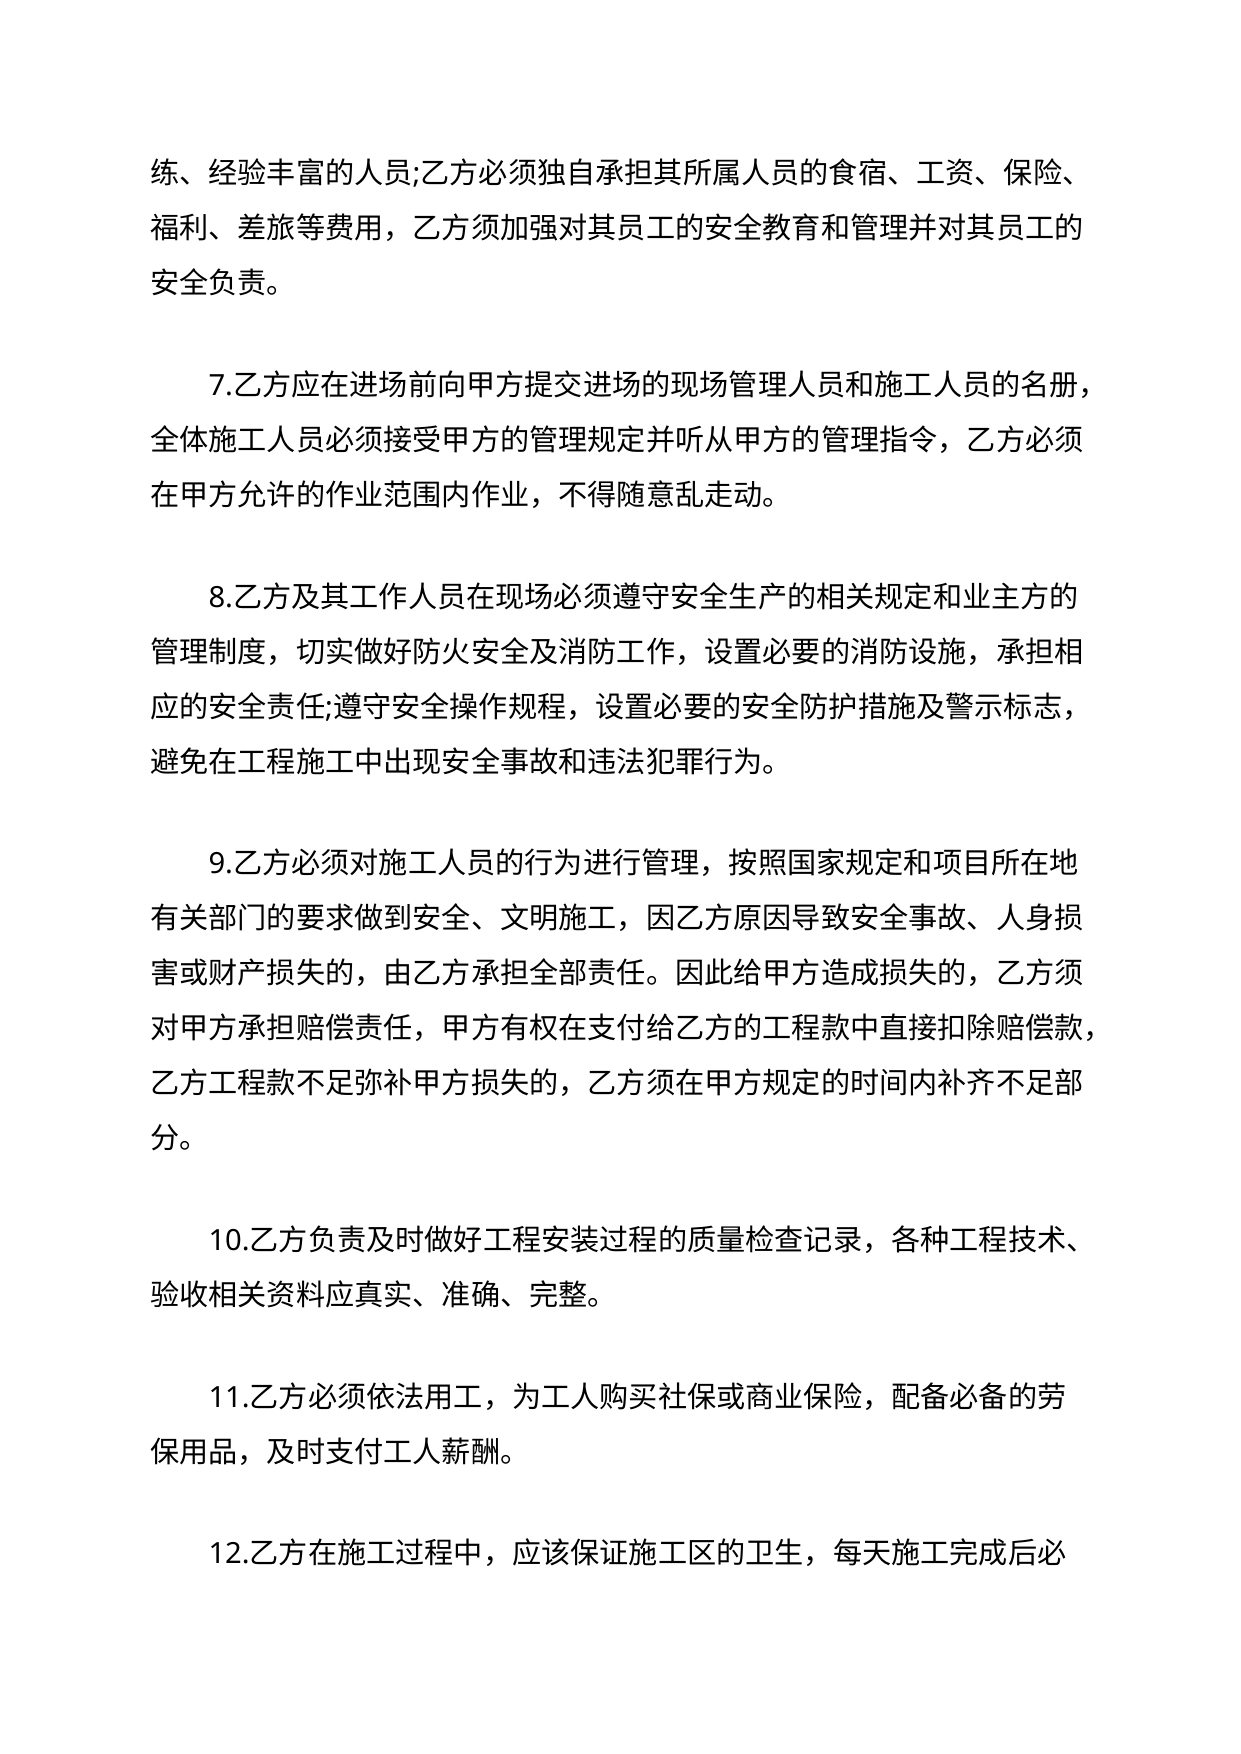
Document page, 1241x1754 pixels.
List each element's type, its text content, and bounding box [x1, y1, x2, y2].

text 9.乙方必须对施工人员的行为进行管理，按照国家规定和项目所在地有关部门的要求做到安全、文明施工，因乙方原因导致安全事故、人身损害或财产损失的，由乙方承担全部责任。因此给甲方造成损失的，乙方须对甲方承担赔偿责任，甲方有权在支付给乙方的工程款中直接扣除赔偿款，乙方工程款不足弥补甲方损失的，乙方须在甲方规定的时间内补齐不足部分。 [150, 840, 1090, 1157]
text 7.乙方应在进场前向甲方提交进场的现场管理人员和施工人员的名册，全体施工人员必须接受甲方的管理规定并听从甲方的管理指令，乙方必须在甲方允许的作业范围内作业，不得随意乱走动。 [150, 362, 1090, 514]
text 10.乙方负责及时做好工程安装过程的质量检查记录，各种工程技术、验收相关资料应真实、准确、完整。 [150, 1216, 1090, 1314]
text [150, 150, 1090, 302]
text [150, 1530, 1090, 1572]
text 11.乙方必须依法用工，为工人购买社保或商业保险，配备必备的劳保用品，及时支付工人薪酬。 [150, 1373, 1090, 1470]
text 8.乙方及其工作人员在现场必须遵守安全生产的相关规定和业主方的管理制度，切实做好防火安全及消防工作，设置必要的消防设施，承担相应的安全责任;遵守安全操作规程，设置必要的安全防护措施及警示标志，避免在工程施工中出现安全事故和违法犯罪行为。 [150, 573, 1090, 781]
